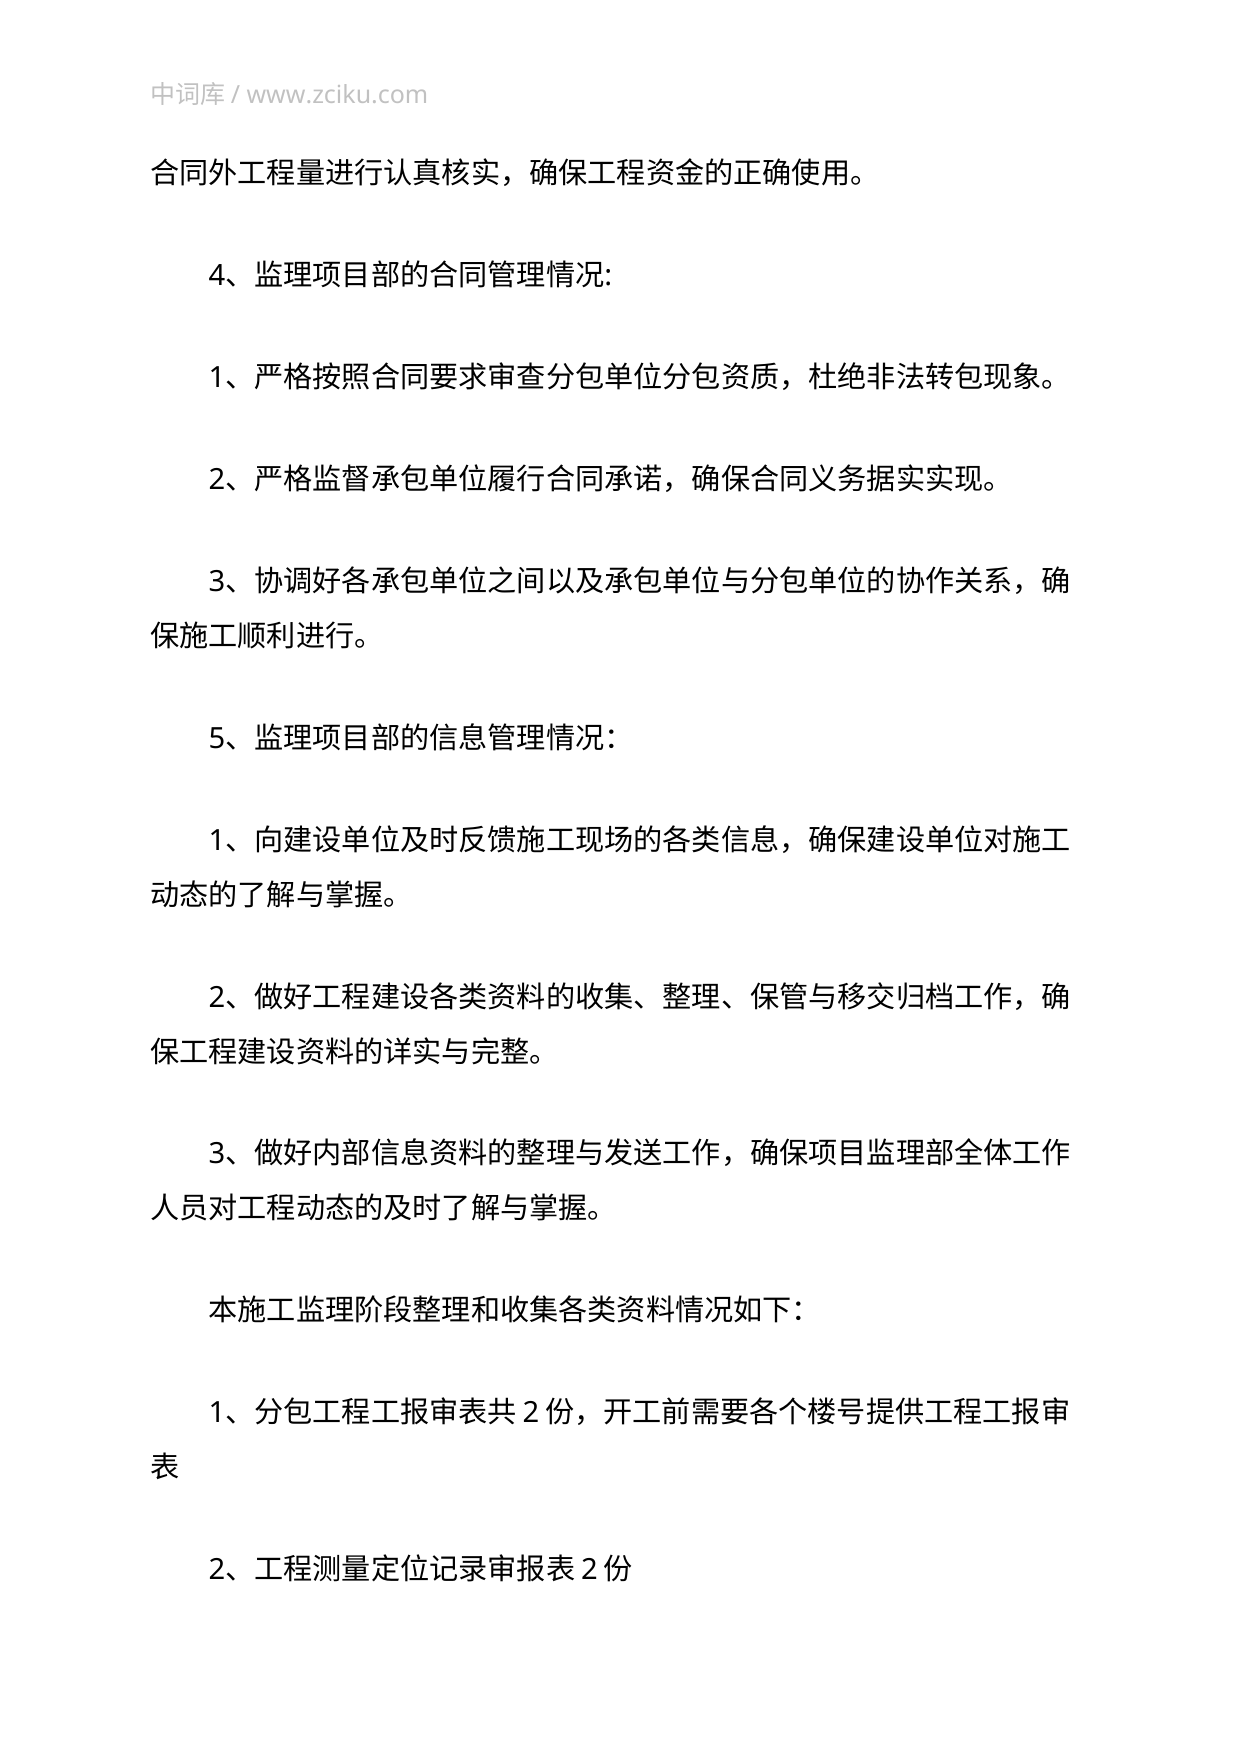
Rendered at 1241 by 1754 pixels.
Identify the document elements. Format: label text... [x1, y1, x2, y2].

text 5、监理项目部的信息管理情况： [150, 714, 1090, 757]
text 4、监理项目部的合同管理情况: [150, 252, 1090, 294]
text 1、严格按照合同要求审查分包单位分包资质，杜绝非法转包现象。 [150, 354, 1090, 396]
text 3、做好内部信息资料的整理与发送工作，确保项目监理部全体工作人员对工程动态的及时了解与掌握。 [150, 1130, 1090, 1227]
text 本施工监理阶段整理和收集各类资料情况如下： [150, 1287, 1090, 1329]
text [150, 150, 1090, 192]
text 2、做好工程建设各类资料的收集、整理、保管与移交归档工作，确保工程建设资料的详实与完整。 [150, 973, 1090, 1071]
text 1、分包工程工报审表共2份，开工前需要各个楼号提供工程工报审表 [150, 1388, 1090, 1486]
text 1、向建设单位及时反馈施工现场的各类信息，确保建设单位对施工动态的了解与掌握。 [150, 816, 1090, 914]
text 2、工程测量定位记录审报表2份 [150, 1545, 1090, 1588]
text 2、严格监督承包单位履行合同承诺，确保合同义务据实实现。 [150, 456, 1090, 498]
text 3、协调好各承包单位之间以及承包单位与分包单位的协作关系，确保施工顺利进行。 [150, 558, 1090, 655]
